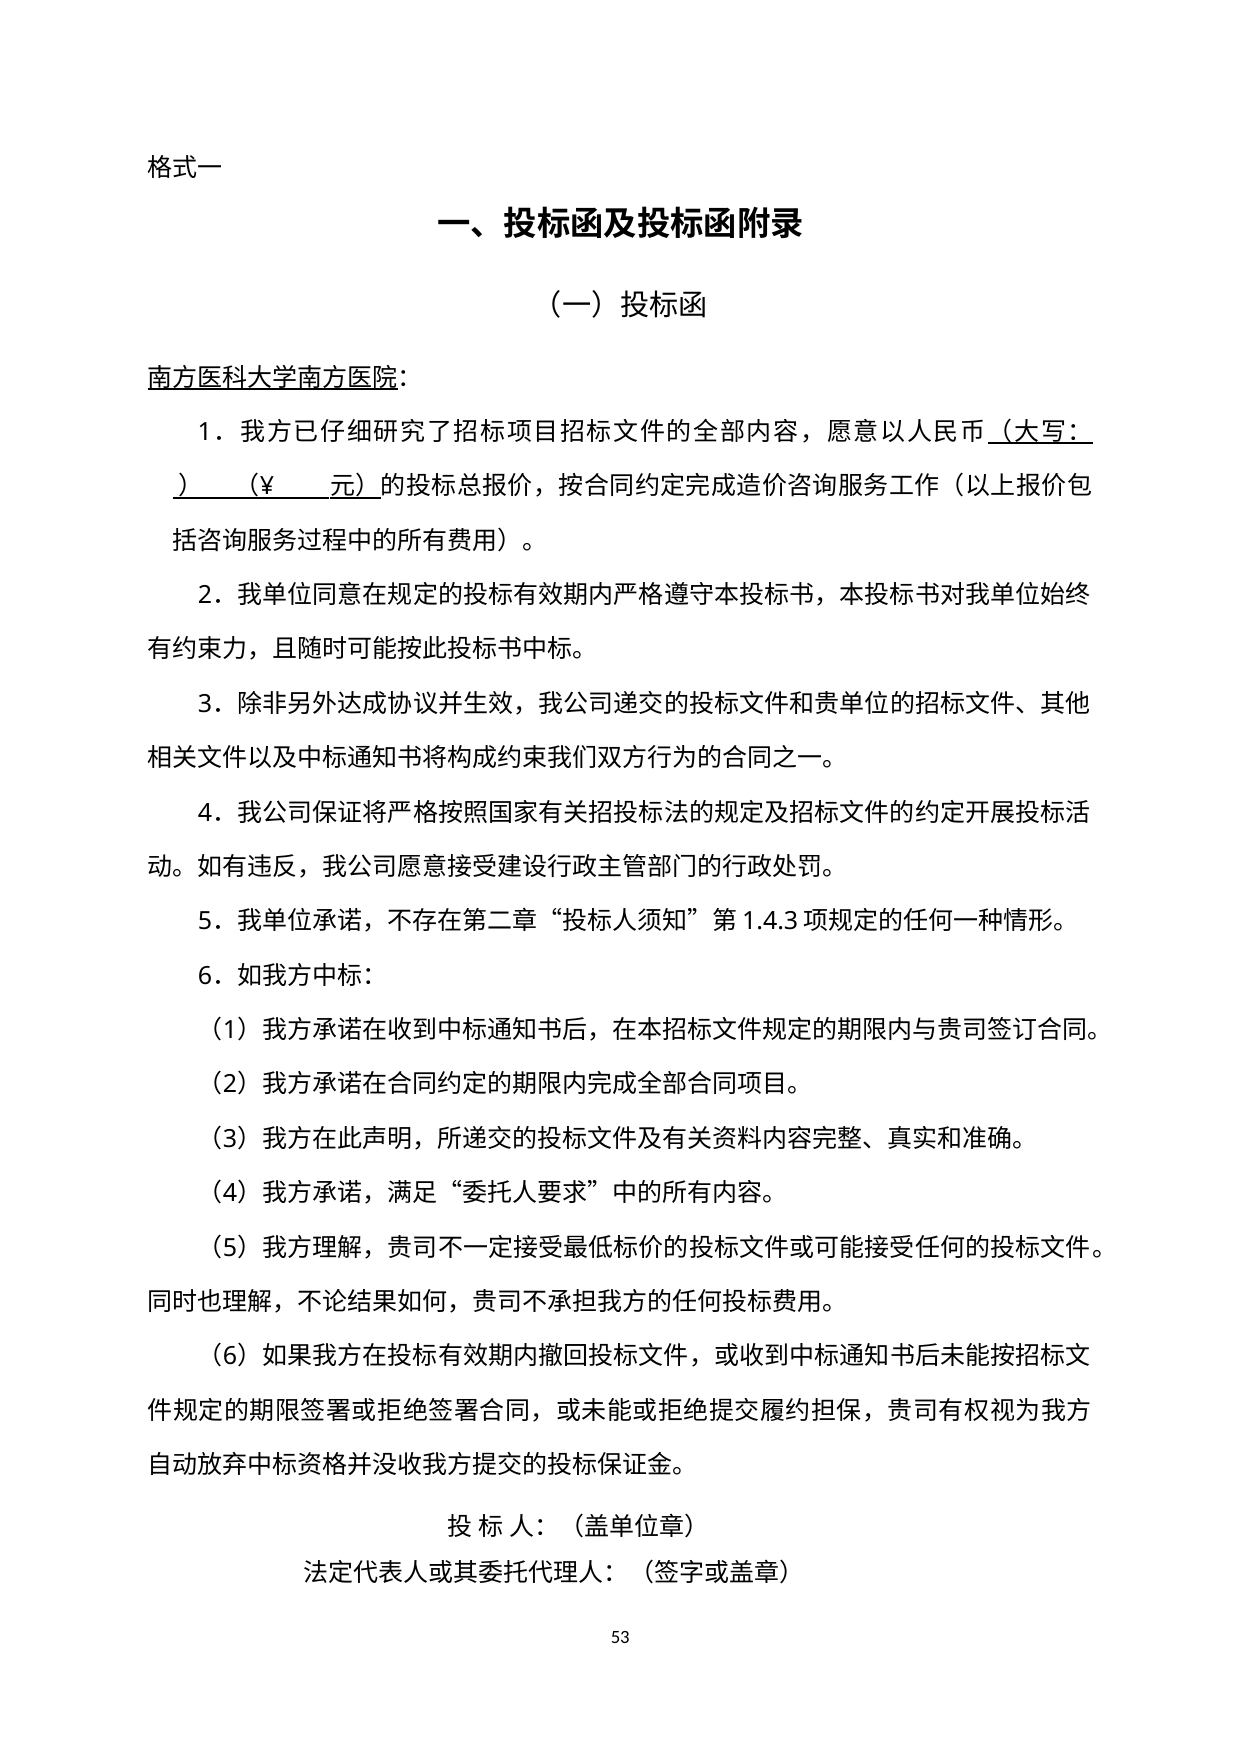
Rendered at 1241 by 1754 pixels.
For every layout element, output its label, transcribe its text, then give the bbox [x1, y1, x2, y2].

subtitle 一、投标函及投标函附录 [148, 196, 1092, 244]
text 1．我方已仔细研究了招标项目招标文件的全部内容，愿意以人民币（大写： ） （¥ 元）的投标总报价，按合同约定完成造价咨询服务工作（以上报价包括咨询服务过程中的所有费用）。 [172, 411, 1092, 556]
subtitle （一）投标函 [148, 281, 1092, 323]
text （3）我方在此声明，所递交的投标文件及有关资料内容完整、真实和准确。 [148, 1118, 1092, 1154]
text （6）如果我方在投标有效期内撤回投标文件，或收到中标通知书后未能按招标文件规定的期限签署或拒绝签署合同，或未能或拒绝提交履约担保，贵司有权视为我方自动放弃中标资格并没收我方提交的投标保证金。 [148, 1336, 1092, 1481]
text 6．如我方中标： [148, 955, 1092, 991]
text 法定代表人或其委托代理人： （签字或盖章） [148, 1545, 1092, 1591]
text （4）我方承诺，满足“委托人要求”中的所有内容。 [148, 1173, 1092, 1209]
text 南方医科大学南方医院： [148, 357, 1092, 393]
text 3．除非另外达成协议并生效，我公司递交的投标文件和贵单位的招标文件、其他相关文件以及中标通知书将构成约束我们双方行为的合同之一。 [148, 683, 1092, 774]
text （2）我方承诺在合同约定的期限内完成全部合同项目。 [148, 1064, 1092, 1100]
text 2．我单位同意在规定的投标有效期内严格遵守本投标书，本投标书对我单位始终有约束力，且随时可能按此投标书中标。 [148, 574, 1092, 665]
text 投 标 人：（盖单位章） [148, 1499, 1092, 1545]
text （1）我方承诺在收到中标通知书后，在本招标文件规定的期限内与贵司签订合同。 [148, 1009, 1092, 1046]
text （5）我方理解，贵司不一定接受最低标价的投标文件或可能接受任何的投标文件。同时也理解，不论结果如何，贵司不承担我方的任何投标费用。 [148, 1227, 1092, 1318]
text 4．我公司保证将严格按照国家有关招投标法的规定及招标文件的约定开展投标活动。如有违反，我公司愿意接受建设行政主管部门的行政处罚。 [148, 792, 1092, 883]
text 5．我单位承诺，不存在第二章“投标人须知”第1.4.3项规定的任何一种情形。 [148, 901, 1092, 937]
text 格式一 [148, 148, 1092, 184]
